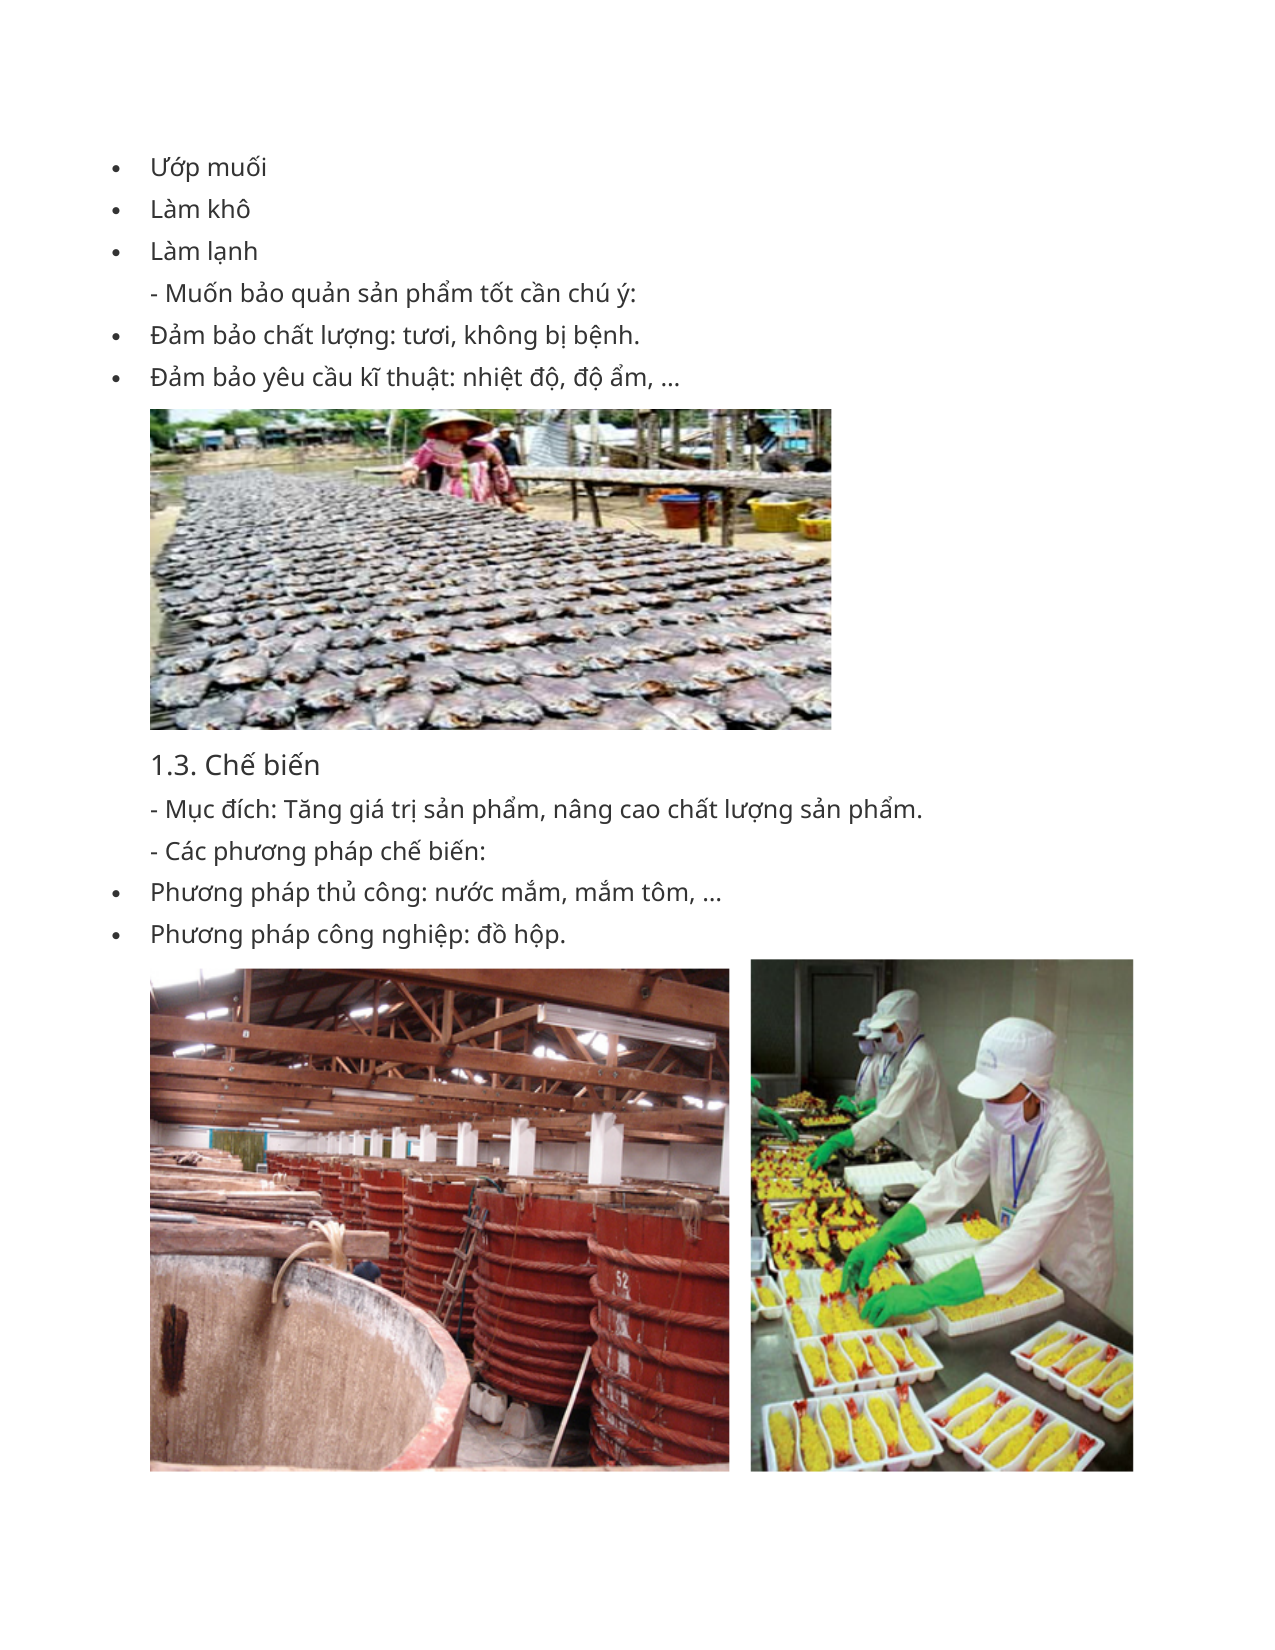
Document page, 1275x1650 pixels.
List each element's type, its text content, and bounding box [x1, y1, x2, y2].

text 1.3. Chế biến [150, 745, 1125, 783]
list Phương pháp công nghiệp: đồ hộp.​ [112, 917, 1125, 951]
list Đảm bảo chất lượng: tươi, không bị bệnh. [112, 317, 1125, 352]
text - Muốn bảo quản sản phẩm tốt cần chú ý: [150, 276, 1125, 310]
picture [150, 958, 1136, 1475]
list Phương pháp thủ công: nước mắm, mắm tôm, … [112, 875, 1125, 909]
list Làm lạnh [112, 234, 1125, 268]
text - Các phương pháp chế biến: [150, 833, 1125, 867]
list Làm khô [112, 192, 1125, 226]
picture [150, 409, 832, 730]
list Ướp muối [112, 150, 1125, 184]
text - Mục đích: Tăng giá trị sản phẩm, nâng cao chất lượng sản phẩm. [150, 791, 1125, 825]
list Đảm bảo yêu cầu kĩ thuật: nhiệt độ, độ ẩm, … [112, 359, 1125, 393]
